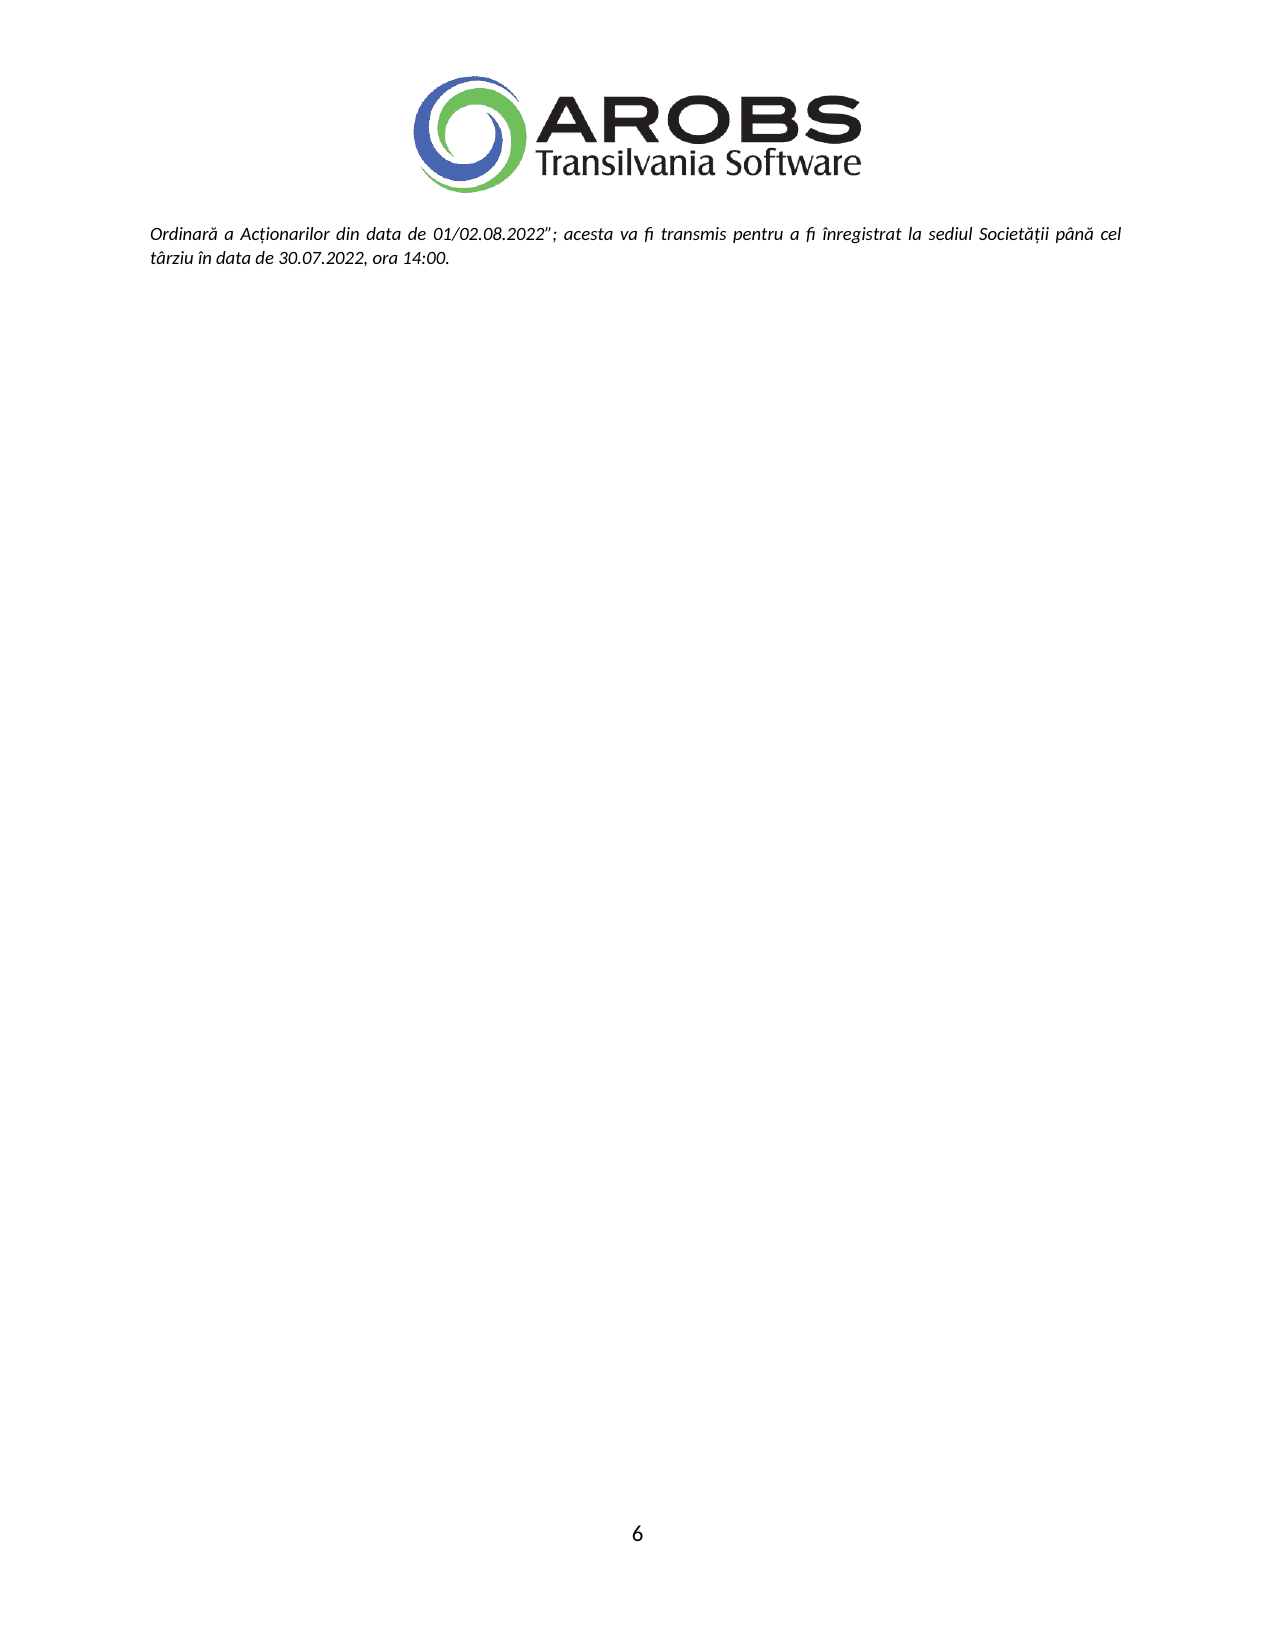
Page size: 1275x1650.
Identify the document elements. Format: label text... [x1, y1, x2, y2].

picture [413, 75, 862, 194]
